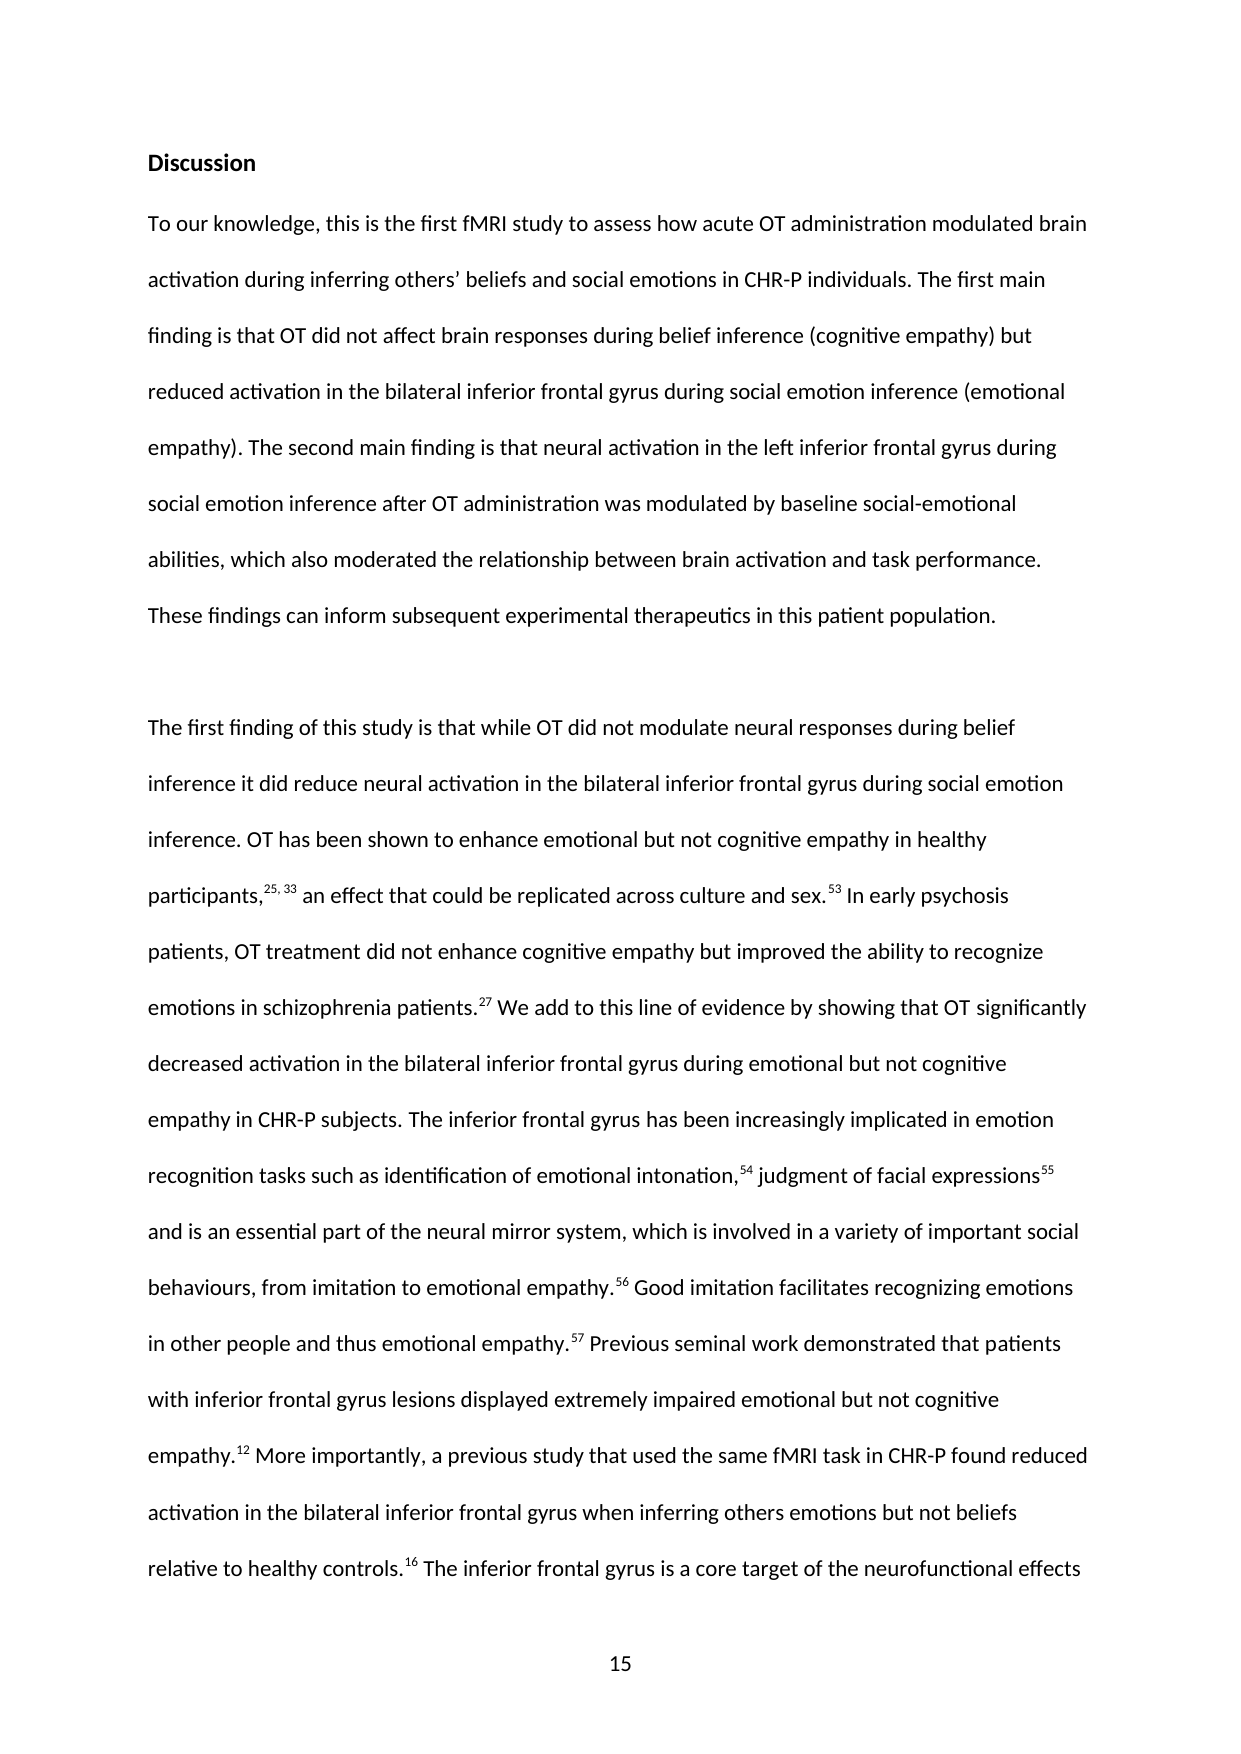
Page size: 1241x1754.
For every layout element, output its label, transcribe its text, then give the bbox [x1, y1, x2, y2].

text To our knowledge, this is the first fMRI study to assess how acute OT administration modulated brain activation during inferring others’ beliefs and social emotions in CHR-P individuals. The first main finding is that OT did not affect brain responses during belief inference (cognitive empathy) but reduced activation in the bilateral inferior frontal gyrus during social emotion inference (emotional empathy). The second main finding is that neural activation in the left inferior frontal gyrus during social emotion inference after OT administration was modulated by baseline social-emotional abilities, which also moderated the relationship between brain activation and task performance. These findings can inform subsequent experimental therapeutics in this patient population. [148, 209, 1093, 629]
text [148, 713, 1093, 1582]
text Discussion [148, 148, 1093, 178]
